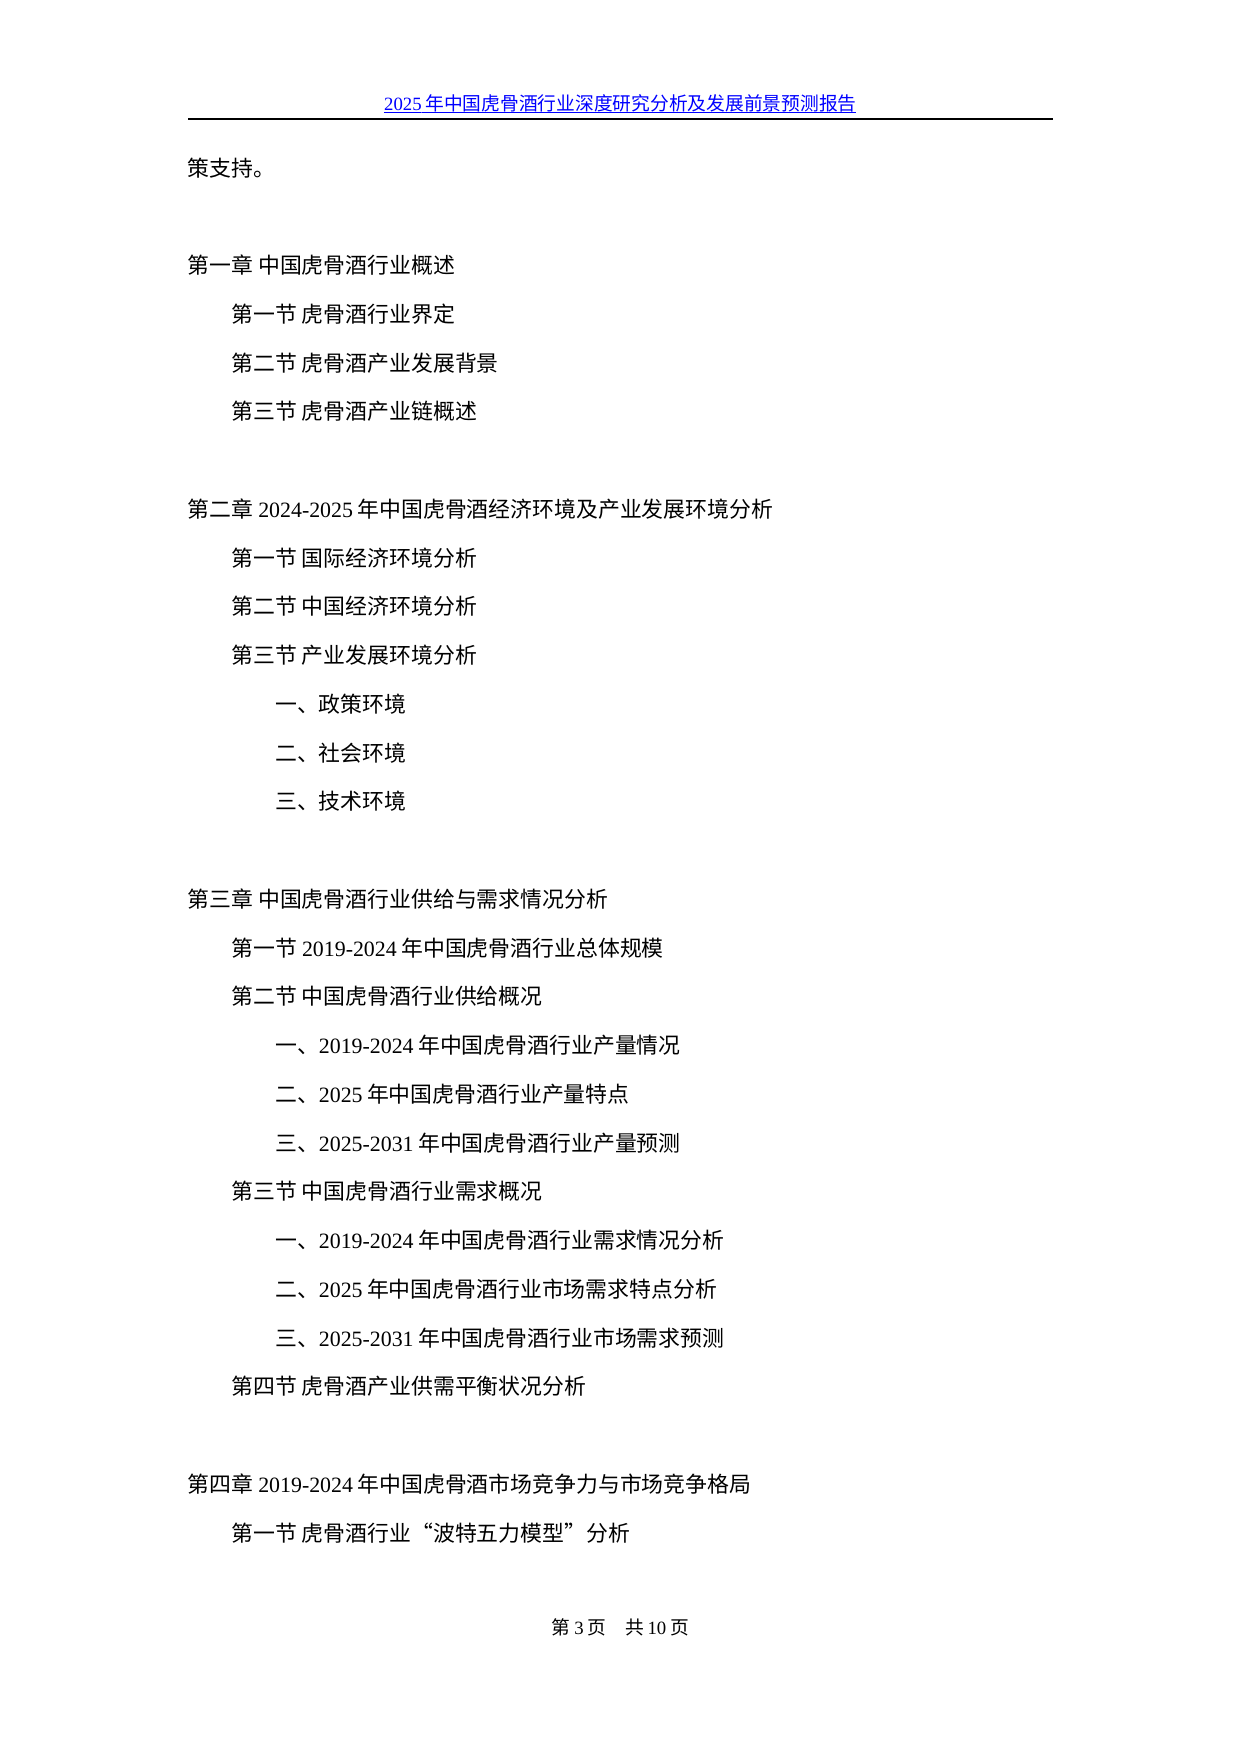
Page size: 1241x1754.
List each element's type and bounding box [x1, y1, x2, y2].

text [187, 150, 1053, 1548]
